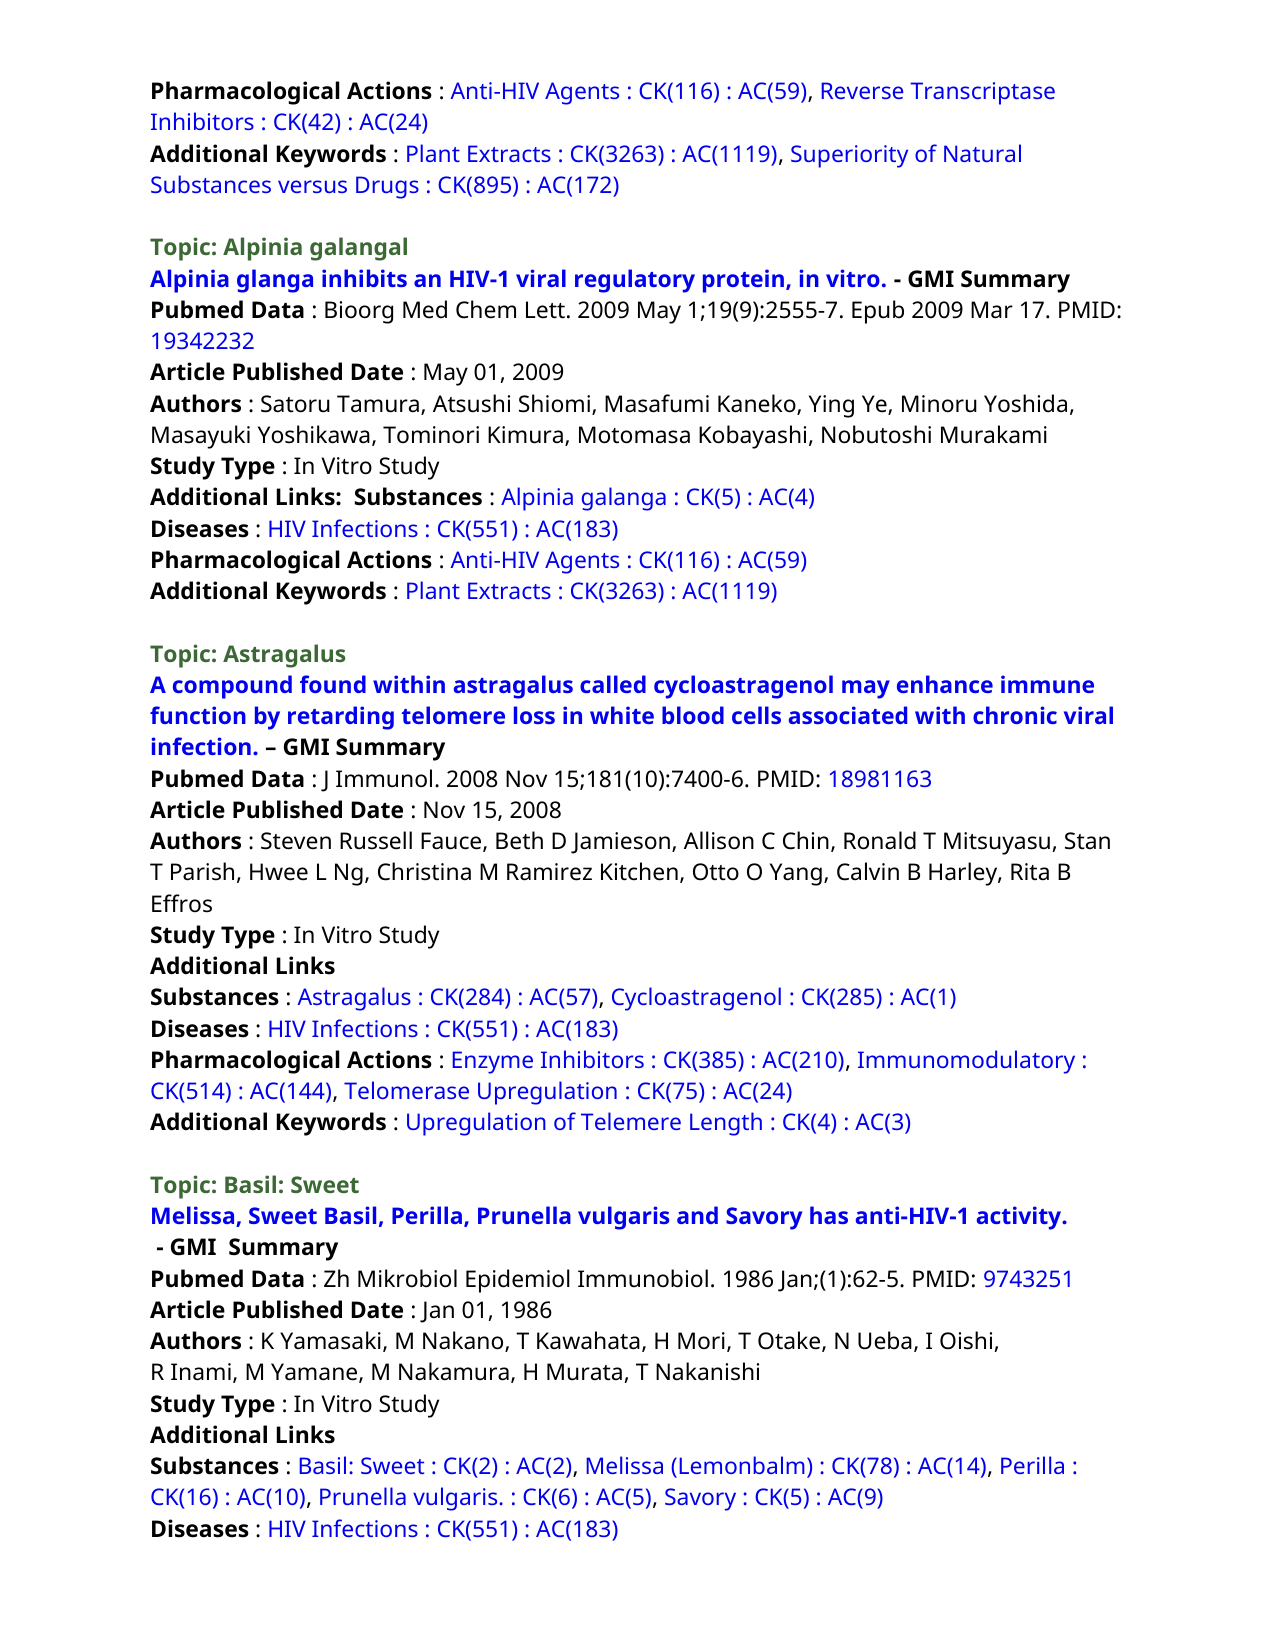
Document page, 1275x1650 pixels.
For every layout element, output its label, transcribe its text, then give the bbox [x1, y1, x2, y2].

text Pubmed Data : Zh Mikrobiol Epidemiol Immunobiol. 1986 Jan;(1):62-5. PMID: 9743251 [150, 1262, 1125, 1294]
text Melissa, Sweet Basil, Perilla, Prunella vulgaris and Savory has anti-HIV-1 activity. [150, 1200, 1125, 1231]
text Article Published Date : Nov 15, 2008 [150, 794, 1125, 825]
text Authors : Steven Russell Fauce, Beth D Jamieson, Allison C Chin, Ronald T Mitsuyasu, Stan T Parish, Hwee L Ng, Christina M Ramirez Kitchen, Otto O Yang, Calvin B Harley, Rita B Effros [150, 825, 1125, 919]
text Topic: Astragalus [150, 637, 1125, 669]
text Additional Links [150, 950, 1125, 981]
text Article Published Date : May 01, 2009 [150, 356, 1125, 387]
text Additional Keywords : Plant Extracts : CK(3263) : AC(1119) [150, 575, 1125, 606]
text Article Published Date : Jan 01, 1986 [150, 1294, 1125, 1325]
text Authors : Satoru Tamura, Atsushi Shiomi, Masafumi Kaneko, Ying Ye, Minoru Yoshida, Masayuki Yoshikawa, Tominori Kimura, Motomasa Kobayashi, Nobutoshi Murakami [150, 387, 1125, 450]
text Study Type : In Vitro Study [150, 450, 1125, 481]
text Pharmacological Actions : Anti-HIV Agents : CK(116) : AC(59) [150, 544, 1125, 575]
text Additional Keywords : Plant Extracts : CK(3263) : AC(1119), Superiority of Natural Substances versus Drugs : CK(895) : AC(172) [150, 137, 1125, 200]
text Pubmed Data : J Immunol. 2008 Nov 15;181(10):7400-6. PMID: 18981163 [150, 762, 1125, 794]
text Additional Links [150, 1419, 1125, 1450]
text A compound found within astragalus called cycloastragenol may enhance immune function by retarding telomere loss in white blood cells associated with chronic viral infection. – GMI Summary [150, 669, 1125, 762]
text Diseases : HIV Infections : CK(551) : AC(183) [150, 1512, 1125, 1544]
text Substances : Basil: Sweet : CK(2) : AC(2), Melissa (Lemonbalm) : CK(78) : AC(14), Perilla : CK(16) : AC(10), Prunella vulgaris. : CK(6) : AC(5), Savory : CK(5) : AC(9) [150, 1450, 1125, 1512]
text - GMI Summary [150, 1231, 1125, 1262]
text Topic: Basil: Sweet [150, 1169, 1125, 1200]
text Diseases : HIV Infections : CK(551) : AC(183) [150, 512, 1125, 544]
text Substances : Astragalus : CK(284) : AC(57), Cycloastragenol : CK(285) : AC(1) [150, 981, 1125, 1012]
text Pubmed Data : Bioorg Med Chem Lett. 2009 May 1;19(9):2555-7. Epub 2009 Mar 17. PMID: 19342232 [150, 294, 1125, 356]
text Study Type : In Vitro Study [150, 1387, 1125, 1419]
text Topic: Alpinia galangal [150, 231, 1125, 262]
text Authors : K Yamasaki, M Nakano, T Kawahata, H Mori, T Otake, N Ueba, I Oishi, [150, 1325, 1125, 1356]
text Pharmacological Actions : Enzyme Inhibitors : CK(385) : AC(210), Immunomodulatory : CK(514) : AC(144), Telomerase Upregulation : CK(75) : AC(24) [150, 1044, 1125, 1106]
text Diseases : HIV Infections : CK(551) : AC(183) [150, 1012, 1125, 1044]
text R Inami, M Yamane, M Nakamura, H Murata, T Nakanishi [150, 1356, 1125, 1387]
text Additional Links: Substances : Alpinia galanga : CK(5) : AC(4) [150, 481, 1125, 512]
text Additional Keywords : Upregulation of Telemere Length : CK(4) : AC(3) [150, 1106, 1125, 1137]
text Study Type : In Vitro Study [150, 919, 1125, 950]
text Alpinia glanga inhibits an HIV-1 viral regulatory protein, in vitro. - GMI Summary [150, 262, 1125, 294]
text Pharmacological Actions : Anti-HIV Agents : CK(116) : AC(59), Reverse Transcriptase Inhibitors : CK(42) : AC(24) [150, 75, 1125, 137]
